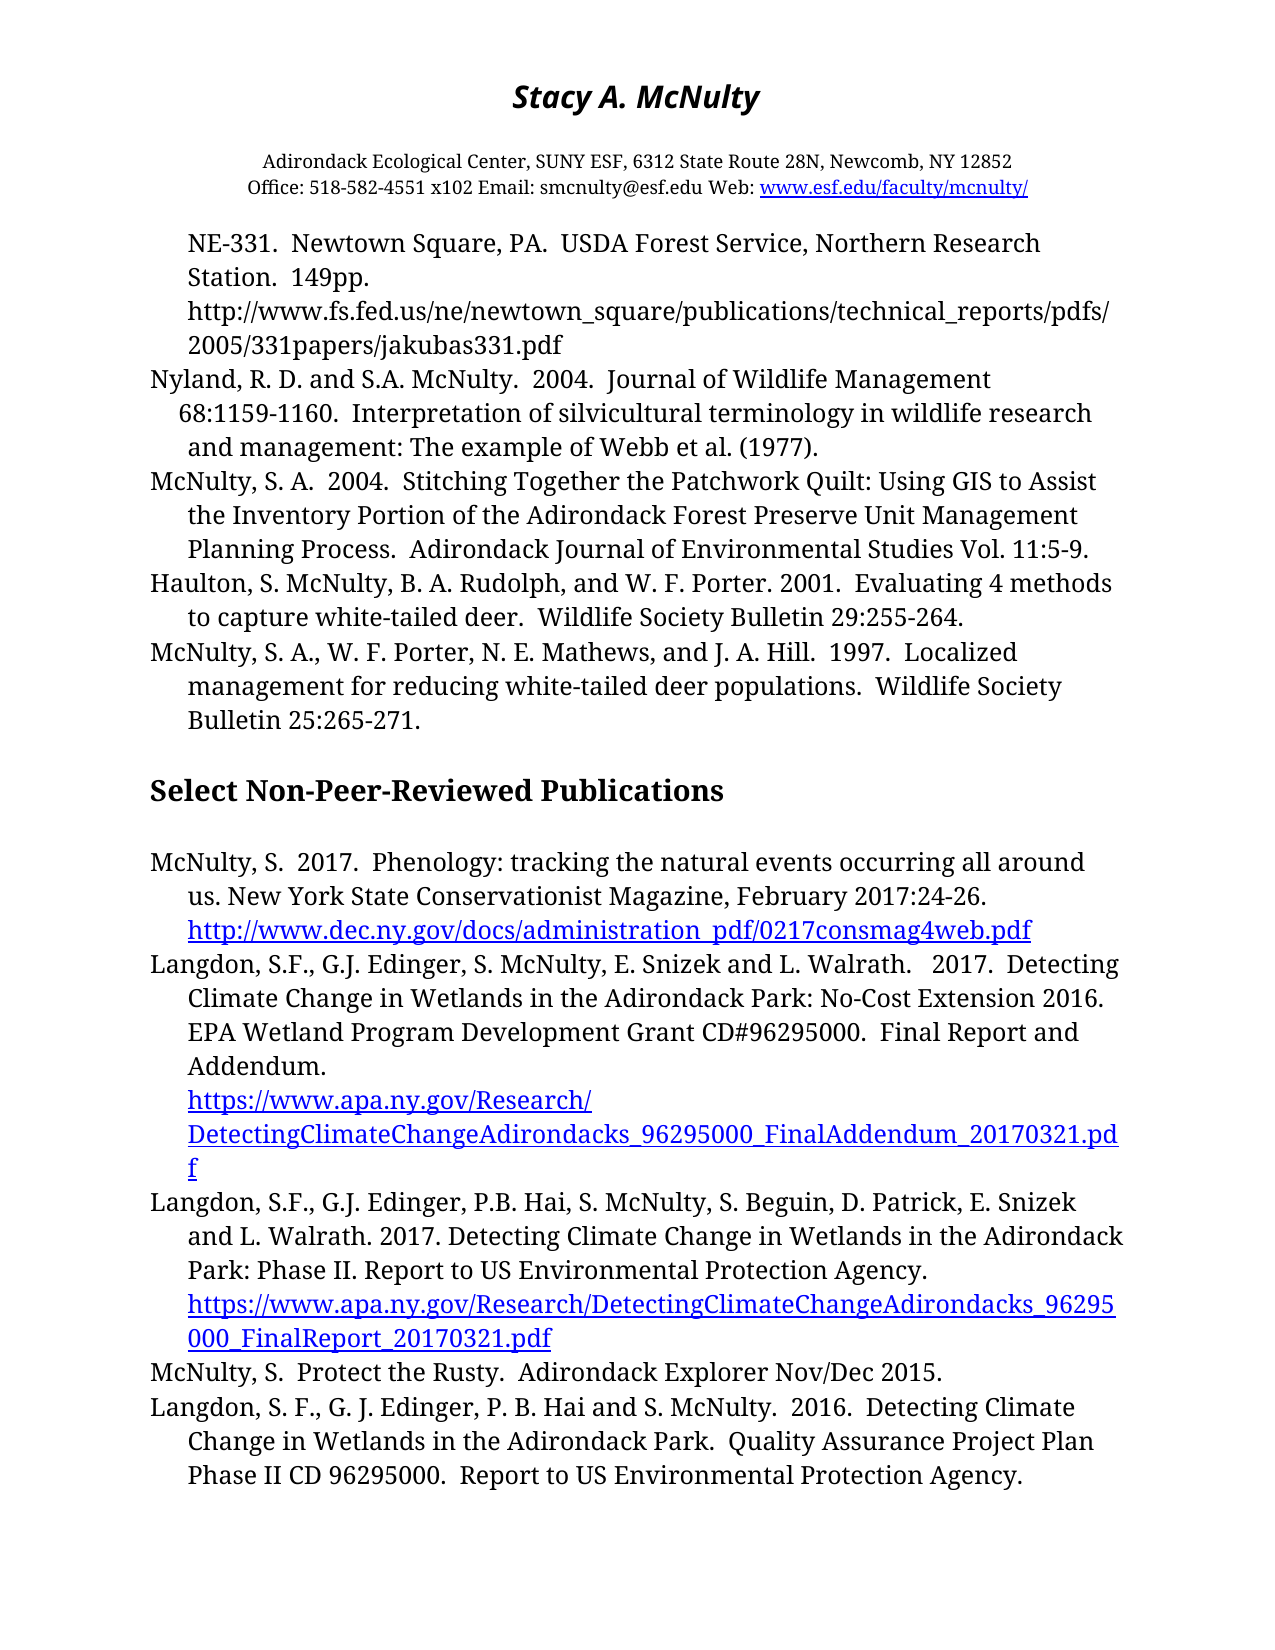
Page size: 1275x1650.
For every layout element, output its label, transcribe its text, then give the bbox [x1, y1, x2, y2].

text Haulton, S. McNulty, B. A. Rudolph, and W. F. Porter. 2001. Evaluating 4 methods to capture white-tailed deer. Wildlife Society Bulletin 29:255-264. [150, 566, 1125, 634]
text Langdon, S.F., G.J. Edinger, S. McNulty, E. Snizek and L. Walrath. 2017. Detecting Climate Change in Wetlands in the Adirondack Park: No-Cost Extension 2016. EPA Wetland Program Development Grant CD#96295000. Final Report and Addendum. [150, 946, 1125, 1083]
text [150, 225, 1125, 362]
text McNulty, S. 2017. Phenology: tracking the natural events occurring all around us. New York State Conservationist Magazine, February 2017:24-26. http://www.dec.ny.gov/docs/administration_pdf/0217consmag4web.pdf [150, 844, 1125, 946]
text Langdon, S.F., G.J. Edinger, P.B. Hai, S. McNulty, S. Beguin, D. Patrick, E. Snizek and L. Walrath. 2017. Detecting Climate Change in Wetlands in the Adirondack Park: Phase II. Report to US Environmental Protection Agency. https://www.apa.ny.gov/Research/DetectingClimateChangeAdirondacks_96295000_FinalReport_20170321.pdf [150, 1185, 1125, 1355]
text McNulty, S. A. 2004. Stitching Together the Patchwork Quilt: Using GIS to Assist the Inventory Portion of the Preserve Unit Management Planning Process. Journal of Environmental Studies Vol. 11:5-9. [150, 464, 1125, 566]
text McNulty, S. Protect the Rusty. Adirondack Explorer Nov/Dec 2015. [150, 1355, 1125, 1389]
text 68:1159-1160. Interpretation of silvicultural terminology in wildlife research and management: The example of Webb et al. (1977). [150, 396, 1125, 464]
text Langdon, S. F., G. J. Edinger, P. B. Hai and S. McNulty. 2016. Detecting Climate Change in Wetlands in the Adirondack Park. Quality Assurance Project Plan Phase II CD 96295000. Report to US Environmental Protection Agency. [150, 1389, 1125, 1491]
text Select Non-Peer-Reviewed Publications [150, 770, 1125, 810]
text Nyland, R. D. and McNulty. 2004. Journal of Wildlife Management [150, 362, 1125, 396]
text McNulty, S. A., W. F. Porter, N. E. Mathews, and J. A. Hill. 1997. Localized management for reducing white-tailed deer populations. Wildlife Society Bulletin 25:265-271. [150, 634, 1125, 736]
text https://www.apa.ny.gov/Research/DetectingClimateChangeAdirondacks_96295000_FinalAddendum_20170321.pdf [187, 1083, 1125, 1185]
